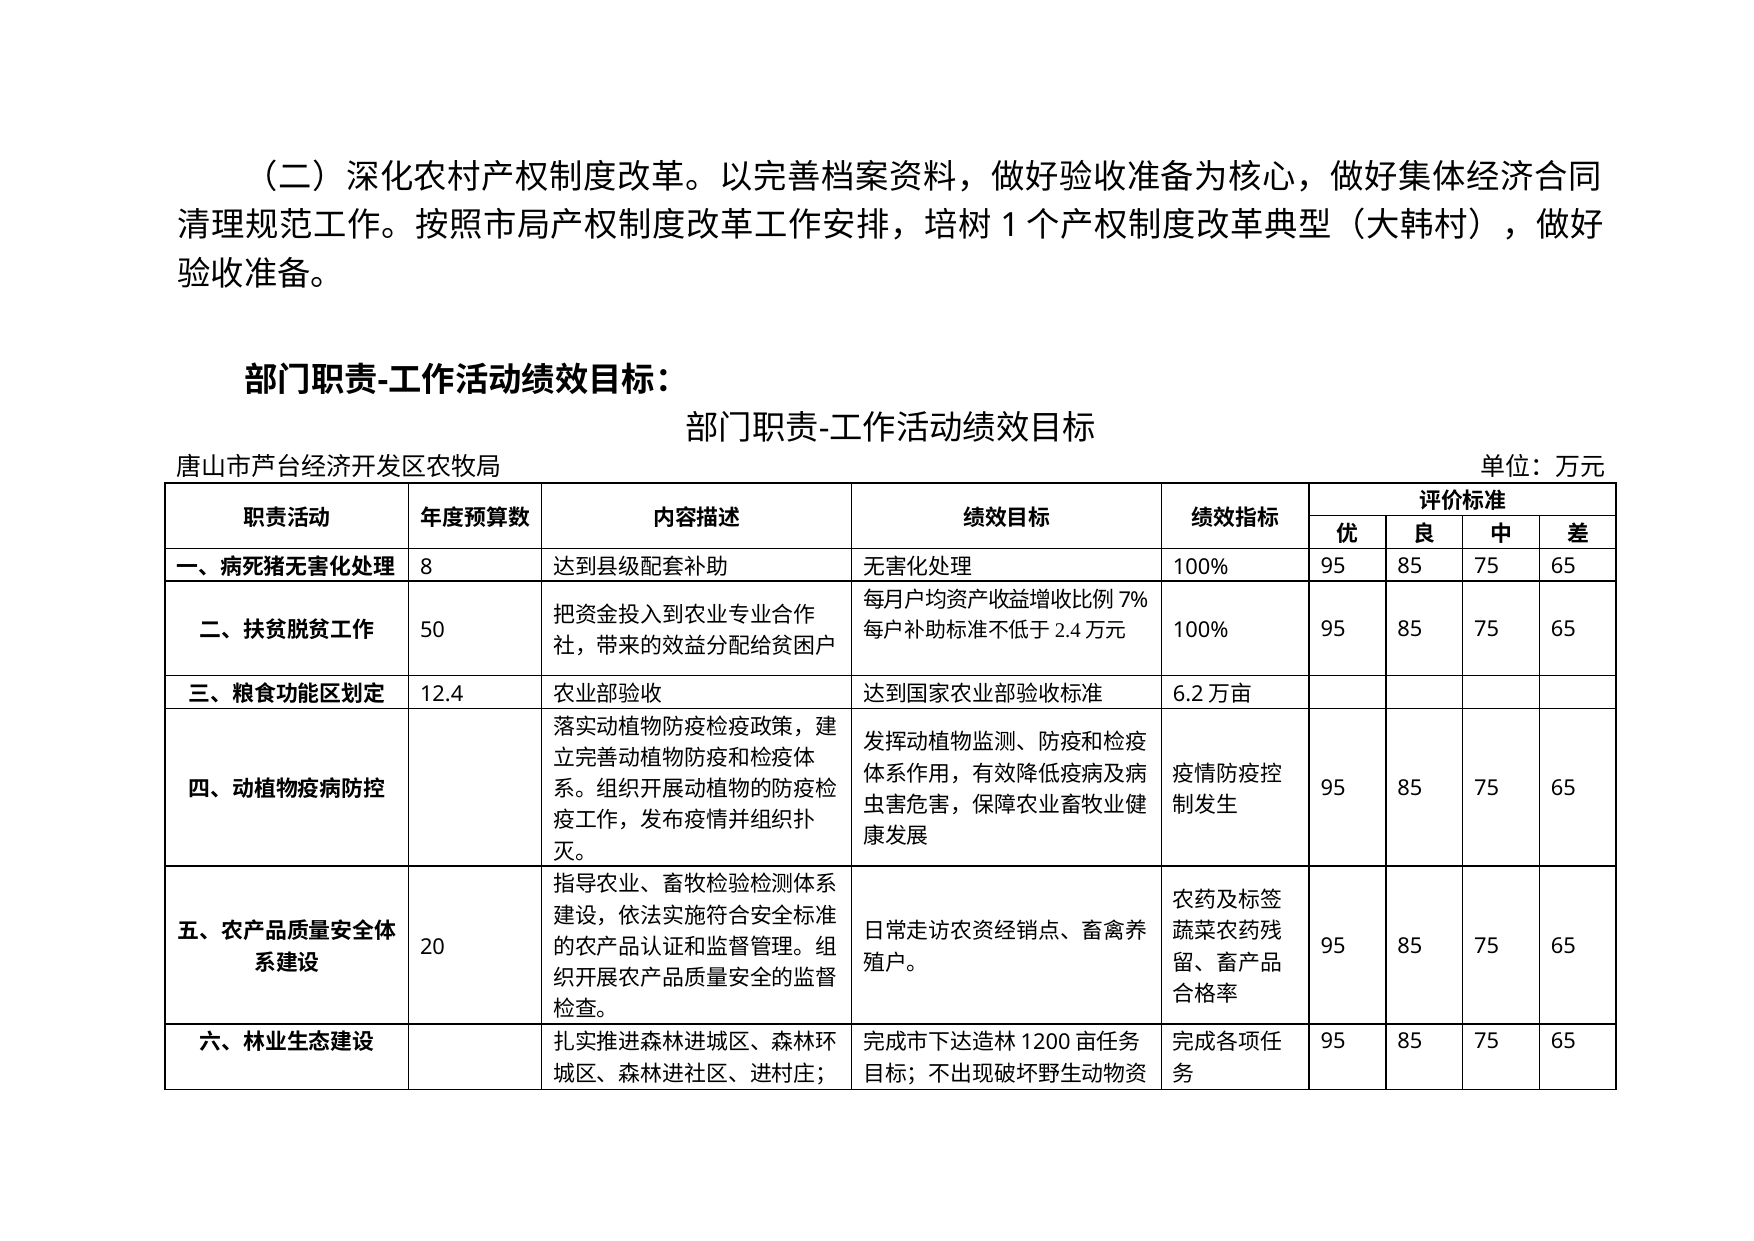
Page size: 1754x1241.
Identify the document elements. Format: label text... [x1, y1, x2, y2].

table_cell 75 [1463, 549, 1539, 580]
table_cell [409, 709, 541, 865]
table_cell [1463, 676, 1539, 707]
table_cell 85 [1387, 867, 1462, 1023]
table_cell 落实动植物防疫检疫政策，建立完善动植物防疫和检疫体系。组织开展动植物的防疫检疫工作，发布疫情并组织扑灭。 [542, 709, 851, 865]
table_cell 三、粮食功能区划定 [166, 676, 408, 707]
table_cell 良 [1387, 516, 1462, 548]
table_cell 65 [1540, 709, 1615, 865]
text （二）深化农村产权制度改革。以完善档案资料，做好验收准备为核心，做好集体经济合同清理规范工作。按照市局产权制度改革工作安排，培树1个产权制度改革典型（大韩村），做好验收准备。 [177, 150, 1604, 295]
table_cell 差 [1540, 516, 1615, 548]
table_cell 农药及标签蔬菜农药残留、畜产品合格率 [1162, 867, 1308, 1023]
table_cell 年度预算数 [409, 484, 541, 548]
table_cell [852, 1025, 1161, 1089]
table_cell 指导农业、畜牧检验检测体系建设，依法实施符合安全标准的农产品认证和监督管理。组织开展农产品质量安全的监督检查。 [542, 867, 851, 1023]
table_cell 发挥动植物监测、防疫和检疫体系作用，有效降低疫病及病虫害危害，保障农业畜牧业健康发展 [852, 709, 1161, 865]
table_cell 95 [1310, 549, 1385, 580]
table_cell [1310, 676, 1385, 707]
table_cell 把资金投入到农业专业合作社，带来的效益分配给贫困户 [542, 582, 851, 675]
table_cell 100% [1162, 549, 1308, 580]
table_cell 85 [1387, 1025, 1462, 1089]
table_cell 85 [1387, 549, 1462, 580]
table_cell 95 [1310, 709, 1385, 865]
table_cell 六、林业生态建设 [166, 1025, 408, 1089]
text 部门职责-工作活动绩效目标： [177, 340, 1604, 401]
table_cell 优 [1310, 516, 1385, 548]
table_cell 65 [1540, 549, 1615, 580]
table_cell 75 [1463, 582, 1539, 675]
table_cell 95 [1310, 867, 1385, 1023]
table_cell 农业部验收 [542, 676, 851, 707]
table_cell 6.2万亩 [1162, 676, 1308, 707]
table_cell 内容描述 [542, 484, 851, 548]
table_cell 四、动植物疫病防控 [166, 709, 408, 865]
table_cell 95 [1310, 582, 1385, 675]
table_cell 二、扶贫脱贫工作 [166, 582, 408, 675]
table_cell 日常走访农资经销点、畜禽养殖户。 [852, 867, 1161, 1023]
table_cell [1540, 676, 1615, 707]
table_cell [409, 1025, 541, 1089]
table_cell 无害化处理 [852, 549, 1161, 580]
table_cell 评价标准 [1310, 484, 1615, 515]
table_cell 100% [1162, 582, 1308, 675]
table_cell 绩效目标 [852, 484, 1161, 548]
table_cell 达到县级配套补助 [542, 549, 851, 580]
table_cell 75 [1463, 1025, 1539, 1089]
table_cell 一、病死猪无害化处理 [166, 549, 408, 580]
table_cell 85 [1387, 582, 1462, 675]
table_cell 完成各项任务 危害率0 [1162, 1025, 1308, 1089]
table_cell 每月户均资产收益增收比例7% 每户补助标准不低于2.4万元 [852, 582, 1161, 675]
table_cell 65 [1540, 867, 1615, 1023]
table_cell 12.4 [409, 676, 541, 707]
table_cell 五、农产品质量安全体系建设 [166, 867, 408, 1023]
table_cell 职责活动 [166, 484, 408, 548]
table_cell 75 [1463, 867, 1539, 1023]
table_cell 达到国家农业部验收标准 [852, 676, 1161, 707]
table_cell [542, 1025, 851, 1089]
table_cell 85 [1387, 709, 1462, 865]
table_header 单位：万元 [1310, 451, 1615, 482]
table_cell 20 [409, 867, 541, 1023]
table_cell 50 [409, 582, 541, 675]
table_cell 65 [1540, 1025, 1615, 1089]
table_cell 65 [1540, 582, 1615, 675]
table_cell 95 [1310, 1025, 1385, 1089]
table_header 唐山市芦台经济开发区农牧局 [166, 451, 1308, 482]
table_cell 8 [409, 549, 541, 580]
table_cell 疫情防疫控制发生 [1162, 709, 1308, 865]
table_cell [1387, 676, 1462, 707]
table_cell 绩效指标 [1162, 484, 1308, 548]
table_cell 中 [1463, 516, 1539, 548]
table_cell 75 [1463, 709, 1539, 865]
text 部门职责-工作活动绩效目标 [177, 401, 1604, 449]
